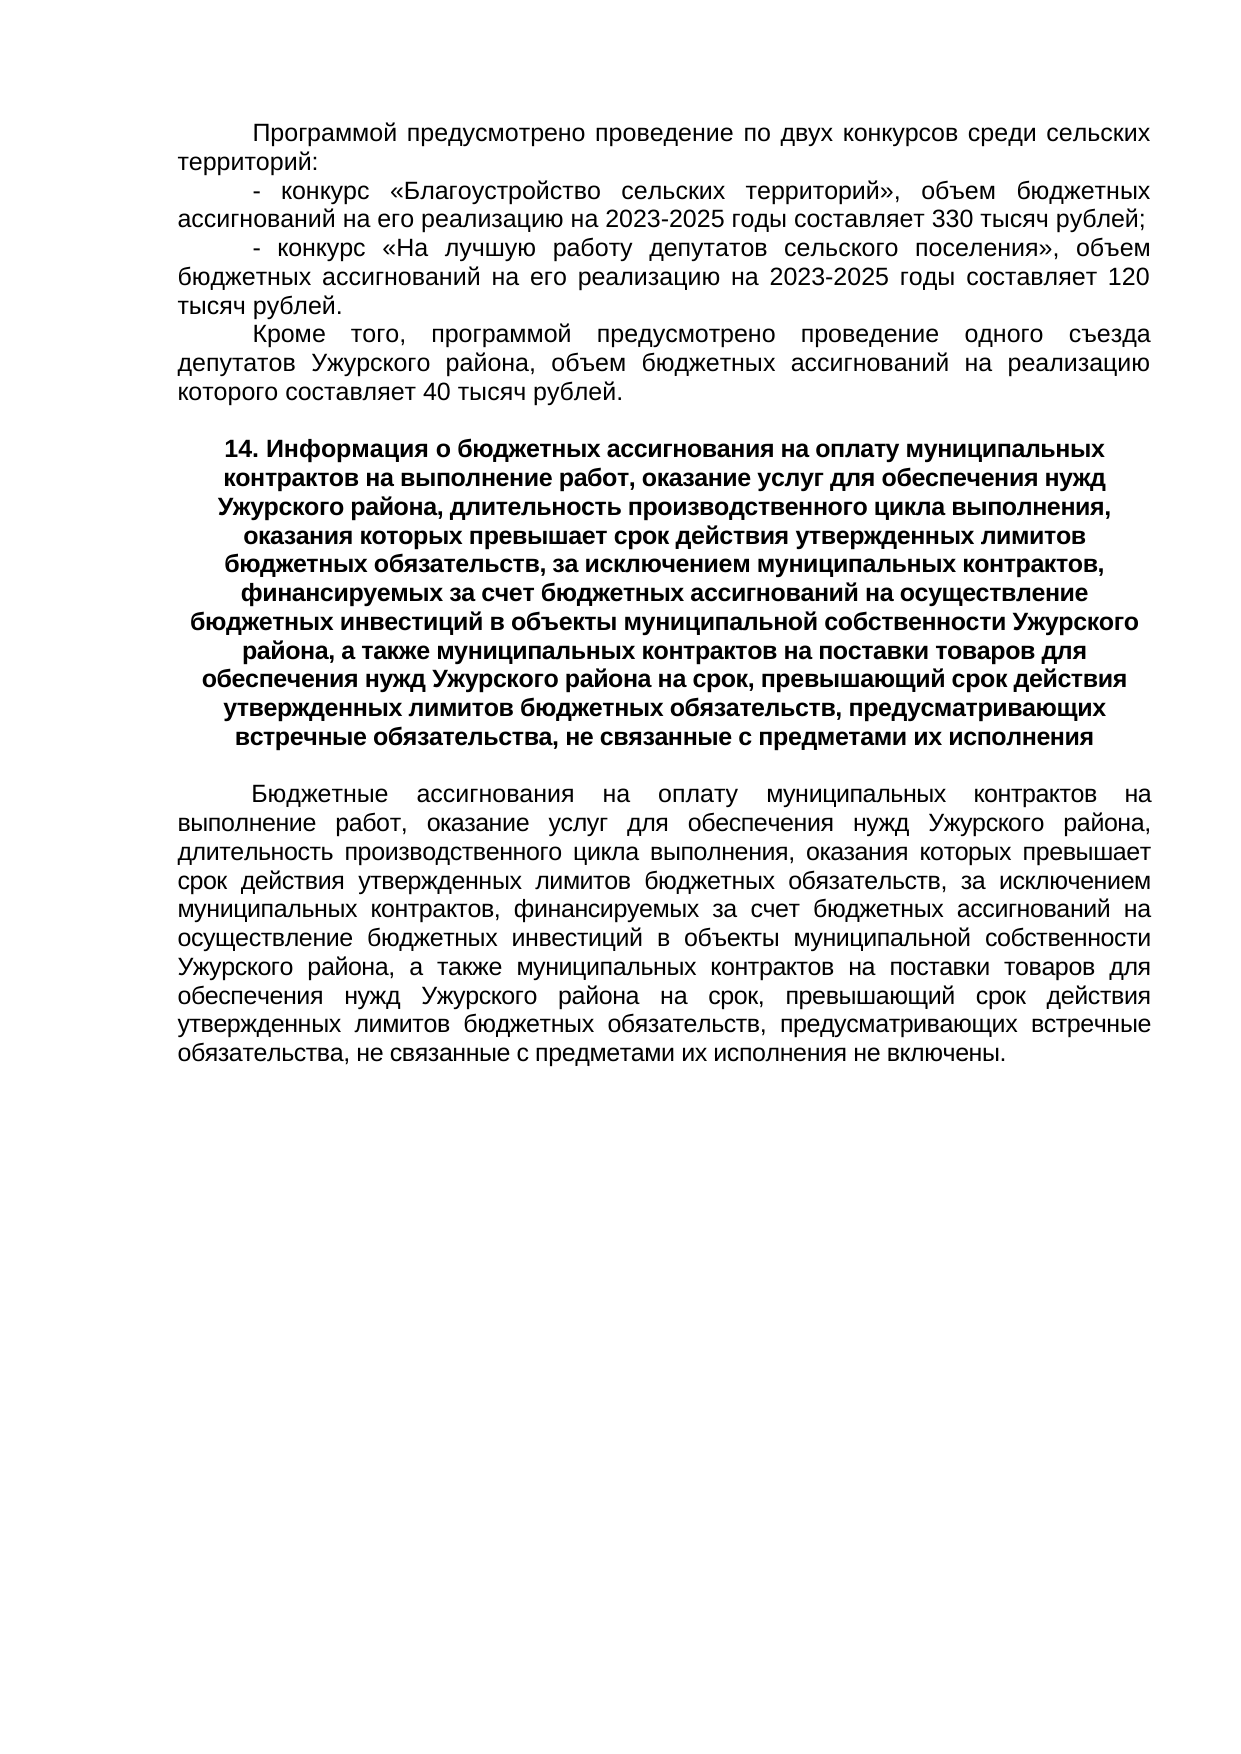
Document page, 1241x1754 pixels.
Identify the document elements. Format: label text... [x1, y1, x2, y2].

text Программой предусмотрено проведение по двух конкурсов среди сельских территорий: [177, 118, 1152, 176]
text - конкурс «На лучшую работу депутатов сельского поселения», объем бюджетных ассигнований на его реализацию на 2023-2025 годы составляет 120 тысяч рублей. [177, 233, 1152, 319]
text Кроме того, программой предусмотрено проведение одного съезда депутатов Ужурского района, объем бюджетных ассигнований на реализацию которого составляет 40 тысяч рублей. [177, 319, 1152, 406]
text - конкурс «Благоустройство сельских территорий», объем бюджетных ассигнований на его реализацию на 2023-2025 годы составляет 330 тысяч рублей; [177, 176, 1152, 233]
text 14. Информация о бюджетных ассигнования на оплату муниципальных контрактов на выполнение работ, оказание услуг для обеспечения нужд Ужурского района, длительность производственного цикла выполнения, оказания которых превышает срок действия утвержденных лимитов бюджетных обязательств, за исключением муниципальных контрактов, финансируемых за счет бюджетных ассигнований на осуществление бюджетных инвестиций в объекты муниципальной собственности Ужурского района, а также муниципальных контрактов на поставки товаров для обеспечения нужд Ужурского района на срок, превышающий срок действия утвержденных лимитов бюджетных обязательств, предусматривающих встречные обязательства, не связанные с предметами их исполнения [177, 434, 1152, 751]
text Бюджетные ассигнования на оплату муниципальных контрактов на выполнение работ, оказание услуг для обеспечения нужд Ужурского района, длительность производственного цикла выполнения, оказания которых превышает срок действия утвержденных лимитов бюджетных обязательств, за исключением муниципальных контрактов, финансируемых за счет бюджетных ассигнований на осуществление бюджетных инвестиций в объекты муниципальной собственности Ужурского района, а также муниципальных контрактов на поставки товаров для обеспечения нужд Ужурского района на срок, превышающий срок действия утвержденных лимитов бюджетных обязательств, предусматривающих встречные обязательства, не связанные с предметами их исполнения не включены. [177, 779, 1152, 1067]
